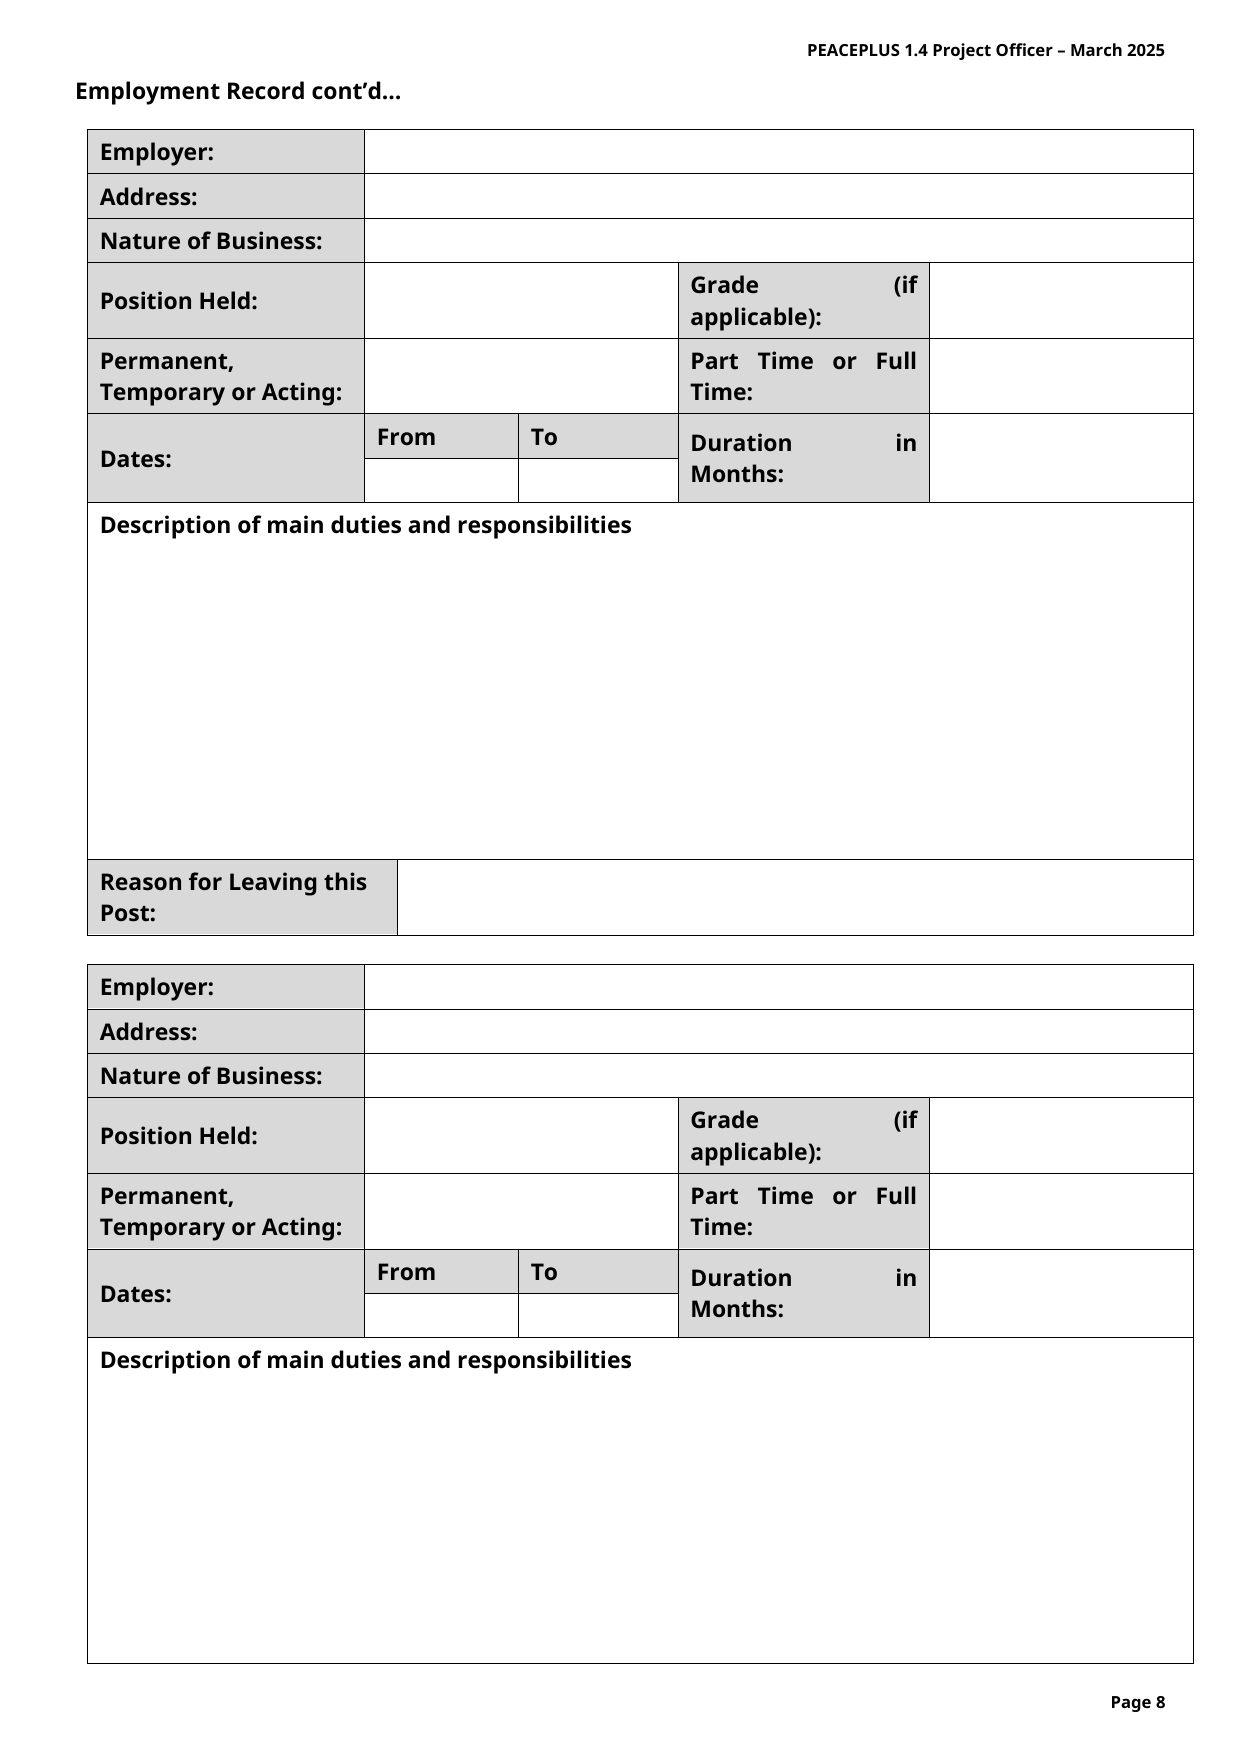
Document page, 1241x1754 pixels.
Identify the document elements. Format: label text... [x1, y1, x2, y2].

table_cell Position Held: [88, 1098, 364, 1173]
table_cell Permanent, Temporary or Acting: [88, 1174, 364, 1248]
table_cell [365, 1098, 678, 1173]
table_cell [365, 459, 518, 502]
table_cell [930, 414, 1193, 502]
table_cell Duration in Months: [679, 414, 929, 502]
table_cell [398, 860, 1193, 934]
table_cell Dates: [88, 414, 364, 502]
table_cell Permanent, Temporary or Acting: [88, 339, 364, 413]
table_cell Part Time or Full Time: [679, 339, 929, 413]
table_cell From [365, 414, 518, 458]
table_cell Reason for Leaving this Post: [88, 860, 397, 934]
table_cell [365, 1010, 1193, 1053]
table_cell [365, 1054, 1193, 1097]
table_cell Grade (if applicable): [679, 1098, 929, 1173]
table_cell [365, 219, 1193, 262]
table_cell Address: [88, 174, 364, 218]
table_header Employer: [88, 130, 364, 173]
table_cell [930, 339, 1193, 413]
table_cell [930, 1098, 1193, 1173]
table_cell Position Held: [88, 263, 364, 338]
table_cell To [519, 1250, 678, 1293]
table_cell From [365, 1250, 518, 1293]
text Employment Record cont’d… [75, 75, 1165, 106]
table_cell Nature of Business: [88, 1054, 364, 1097]
table_cell Duration in Months: [679, 1250, 929, 1337]
table_cell [930, 1250, 1193, 1337]
table_header [365, 130, 1193, 173]
table_cell [519, 1294, 678, 1337]
table_cell [365, 174, 1193, 218]
table_cell Part Time or Full Time: [679, 1174, 929, 1248]
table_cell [88, 1338, 1193, 1663]
table_cell [930, 263, 1193, 338]
table_cell [519, 459, 678, 502]
table_cell Description of main duties and responsibilities [88, 503, 1193, 859]
table_cell [365, 1174, 678, 1248]
table_cell [365, 1294, 518, 1337]
table_cell Nature of Business: [88, 219, 364, 262]
table_header [365, 965, 1193, 1008]
table_header Employer: [88, 965, 364, 1008]
table_cell Dates: [88, 1250, 364, 1337]
table_cell Grade (if applicable): [679, 263, 929, 338]
table_cell [365, 263, 678, 338]
table_cell To [519, 414, 678, 458]
table_cell [365, 339, 678, 413]
table_cell [930, 1174, 1193, 1248]
table_cell Address: [88, 1010, 364, 1053]
